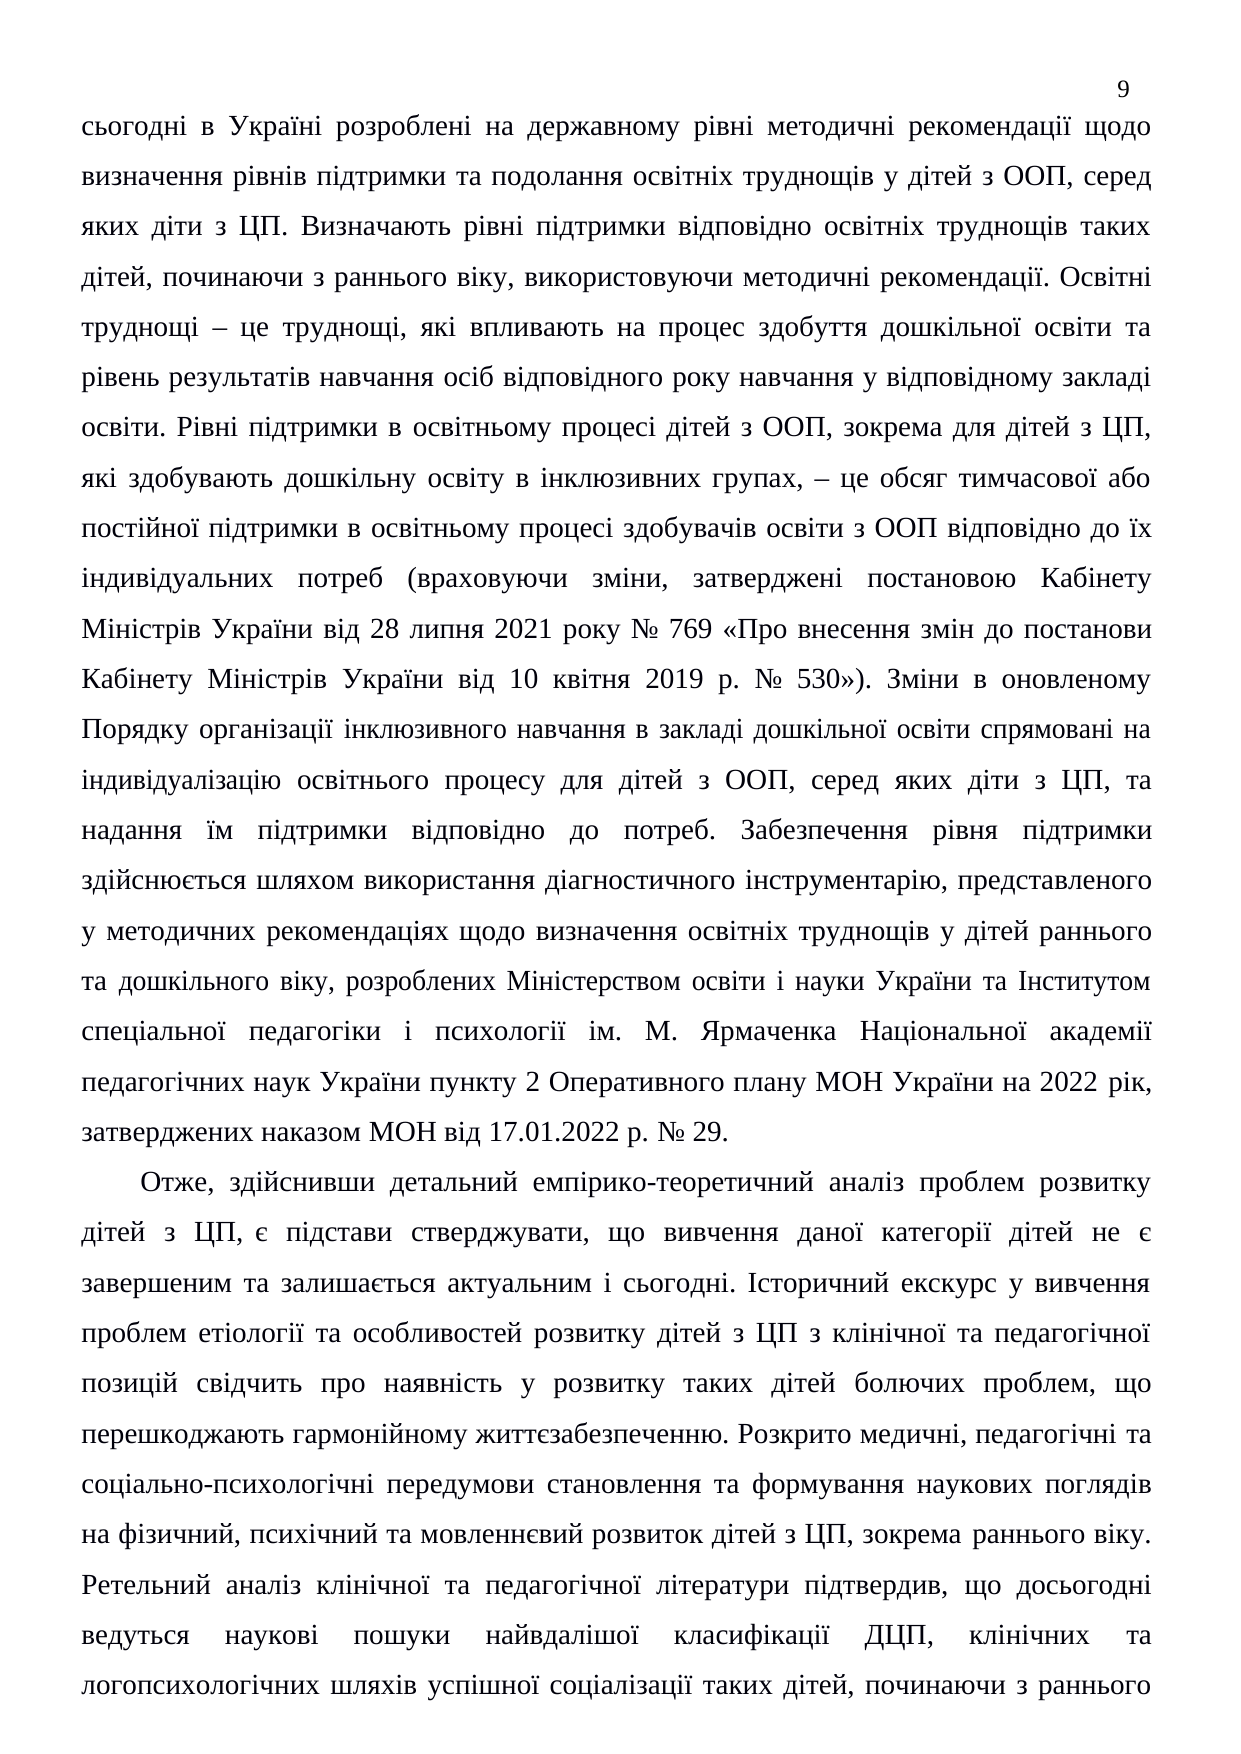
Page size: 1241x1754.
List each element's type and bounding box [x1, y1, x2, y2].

text [81, 1164, 1152, 1701]
text [81, 108, 1152, 1147]
